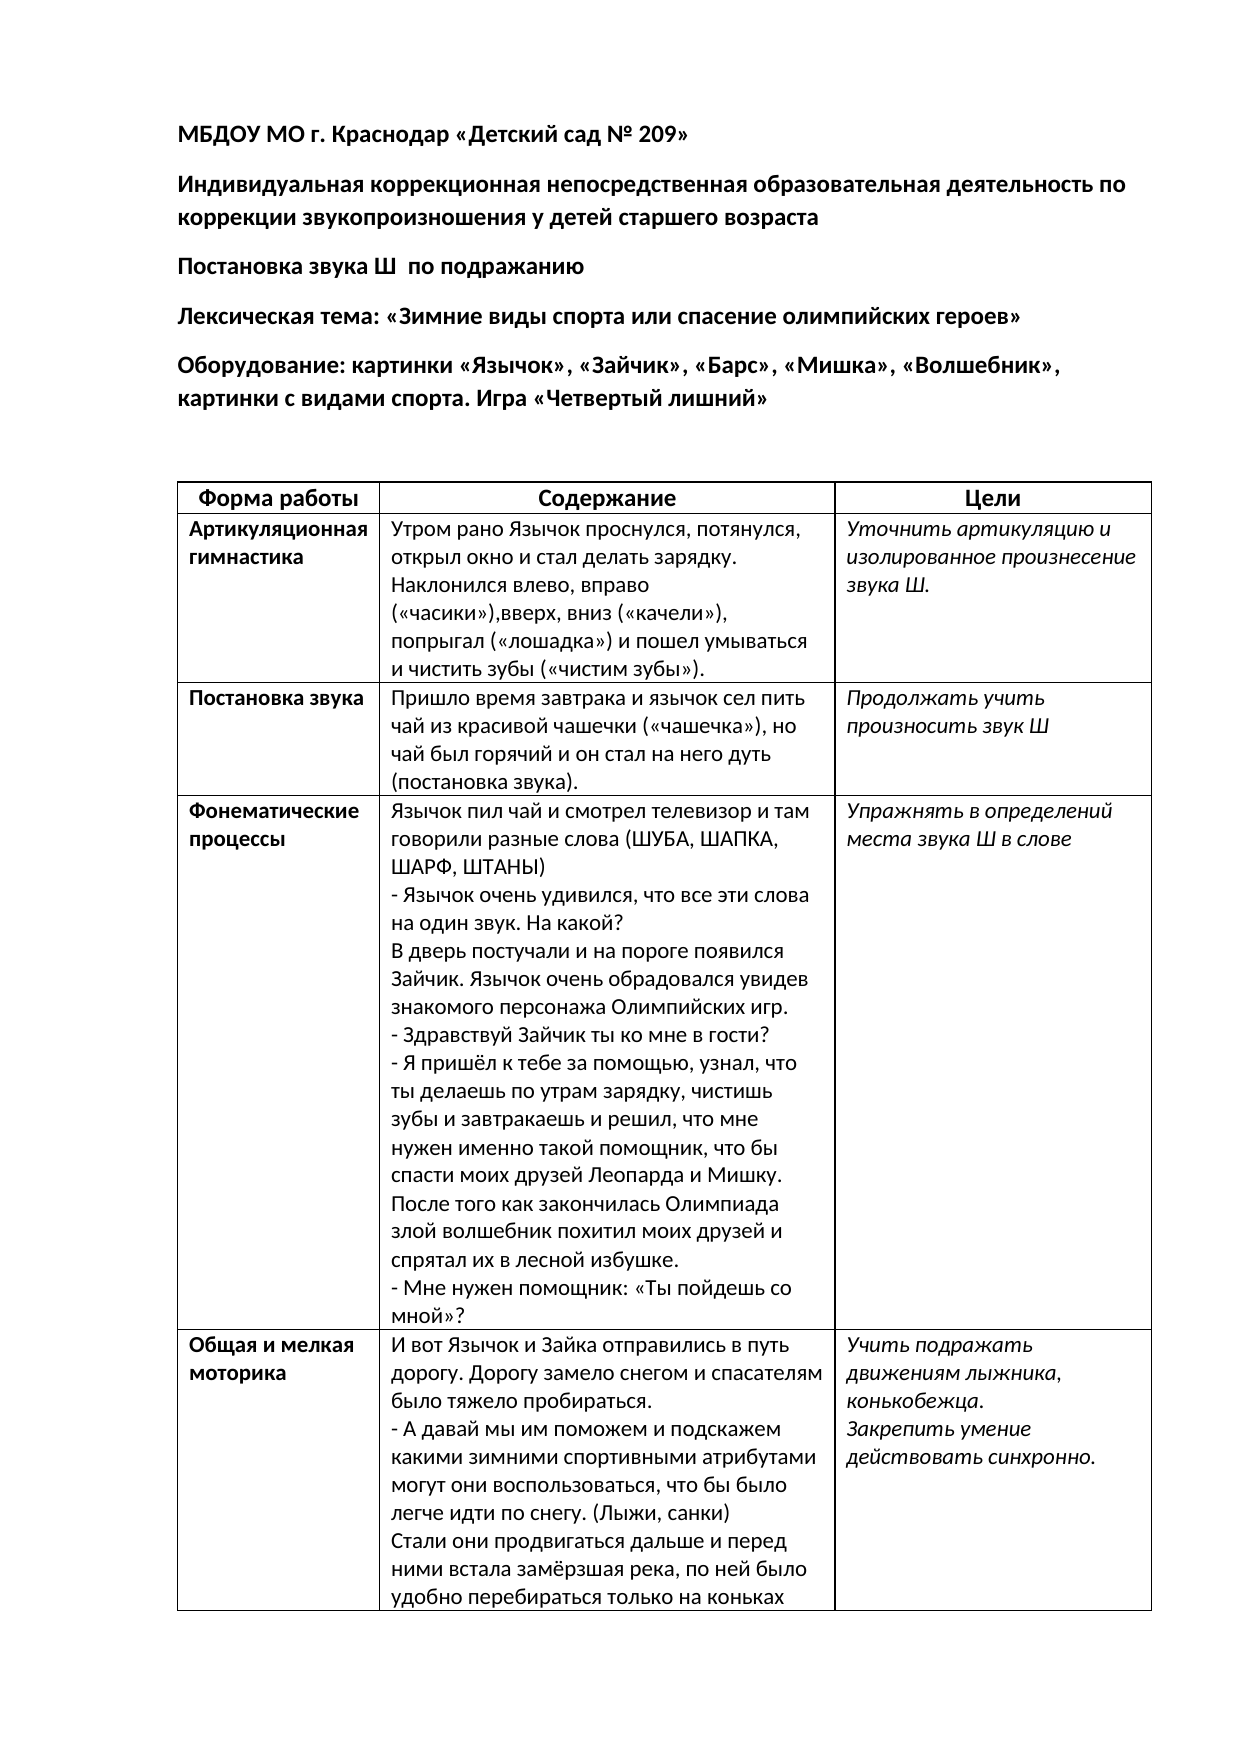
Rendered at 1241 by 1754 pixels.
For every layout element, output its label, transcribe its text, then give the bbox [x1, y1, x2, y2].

table_cell Фонематические процессы [178, 796, 379, 1329]
table_cell Продолжать учить произносить звук Ш [836, 683, 1151, 795]
table_cell Язычок пил чай и смотрел телевизор и там говорили разные слова (ШУБА, ШАПКА, ШАРФ, ШТАНЫ) - Язычок очень удивился, что все эти слова на один звук. На какой? В дверь постучали и на пороге появился Зайчик. Язычок очень обрадовался увидев знакомого персонажа Олимпийских игр. - Здравствуй Зайчик ты ко мне в гости? - Я пришёл к тебе за помощью, узнал, что ты делаешь по утрам зарядку, чистишь зубы и завтракаешь и решил, что мне нужен именно такой помощник, что бы спасти моих друзей Леопарда и Мишку. После того как закончилась Олимпиада злой волшебник похитил моих друзей и спрятал их в лесной избушке. - Мне нужен помощник: «Ты пойдешь со мной»? [380, 796, 834, 1329]
table_header Цели [836, 483, 1151, 513]
table_cell Упражнять в определений места звука Ш в слове [836, 796, 1151, 1329]
text Оборудование: картинки «Язычок», «Зайчик», «Барс», «Мишка», «Волшебник», картинки с видами спорта. Игра «Четвертый лишний» [177, 349, 1152, 413]
table_cell Утром рано Язычок проснулся, потянулся, открыл окно и стал делать зарядку. Наклонился влево, вправо («часики»),вверх, вниз («качели»), попрыгал («лошадка») и пошел умываться и чистить зубы («чистим зубы»). [380, 514, 834, 682]
text Постановка звука Ш по подражанию [177, 250, 1152, 281]
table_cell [380, 1330, 834, 1610]
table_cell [178, 1330, 379, 1610]
text Лексическая тема: «Зимние виды спорта или спасение олимпийских героев» [177, 300, 1152, 330]
table_cell Постановка звука [178, 683, 379, 795]
table_header Форма работы [178, 483, 379, 513]
table_header Содержание [380, 483, 834, 513]
table_cell Пришло время завтрака и язычок сел пить чай из красивой чашечки («чашечка»), но чай был горячий и он стал на него дуть (постановка звука). [380, 683, 834, 795]
text МБДОУ МО г. Краснодар «Детский сад № 209» [177, 118, 1152, 149]
table_cell Уточнить артикуляцию и изолированное произнесение звука Ш. [836, 514, 1151, 682]
table_cell Артикуляционная гимнастика [178, 514, 379, 682]
text Индивидуальная коррекционная непосредственная образовательная деятельность по коррекции звукопроизношения у детей старшего возраста [177, 168, 1152, 231]
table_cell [836, 1330, 1151, 1610]
